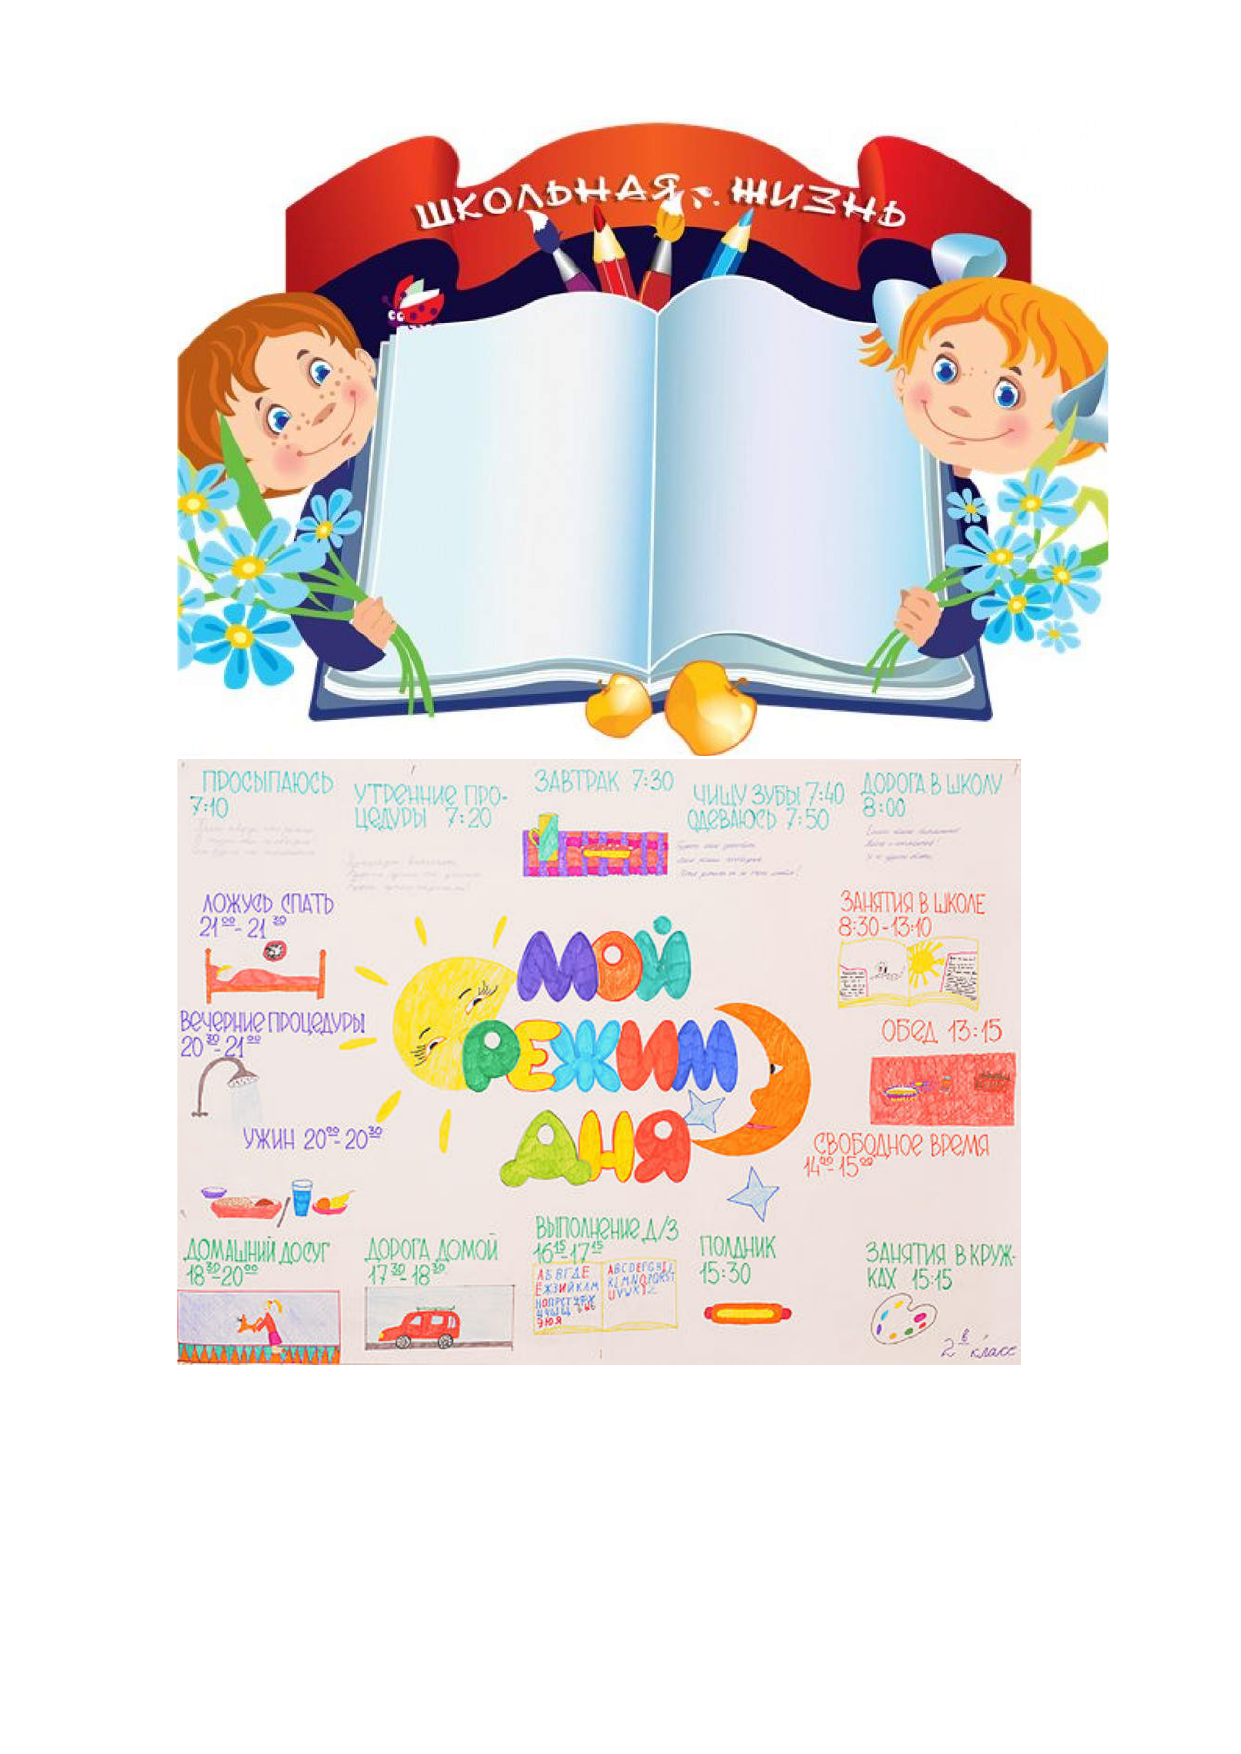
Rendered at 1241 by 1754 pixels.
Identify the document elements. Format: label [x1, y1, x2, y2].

picture [177, 759, 1021, 1365]
picture [177, 118, 1109, 756]
